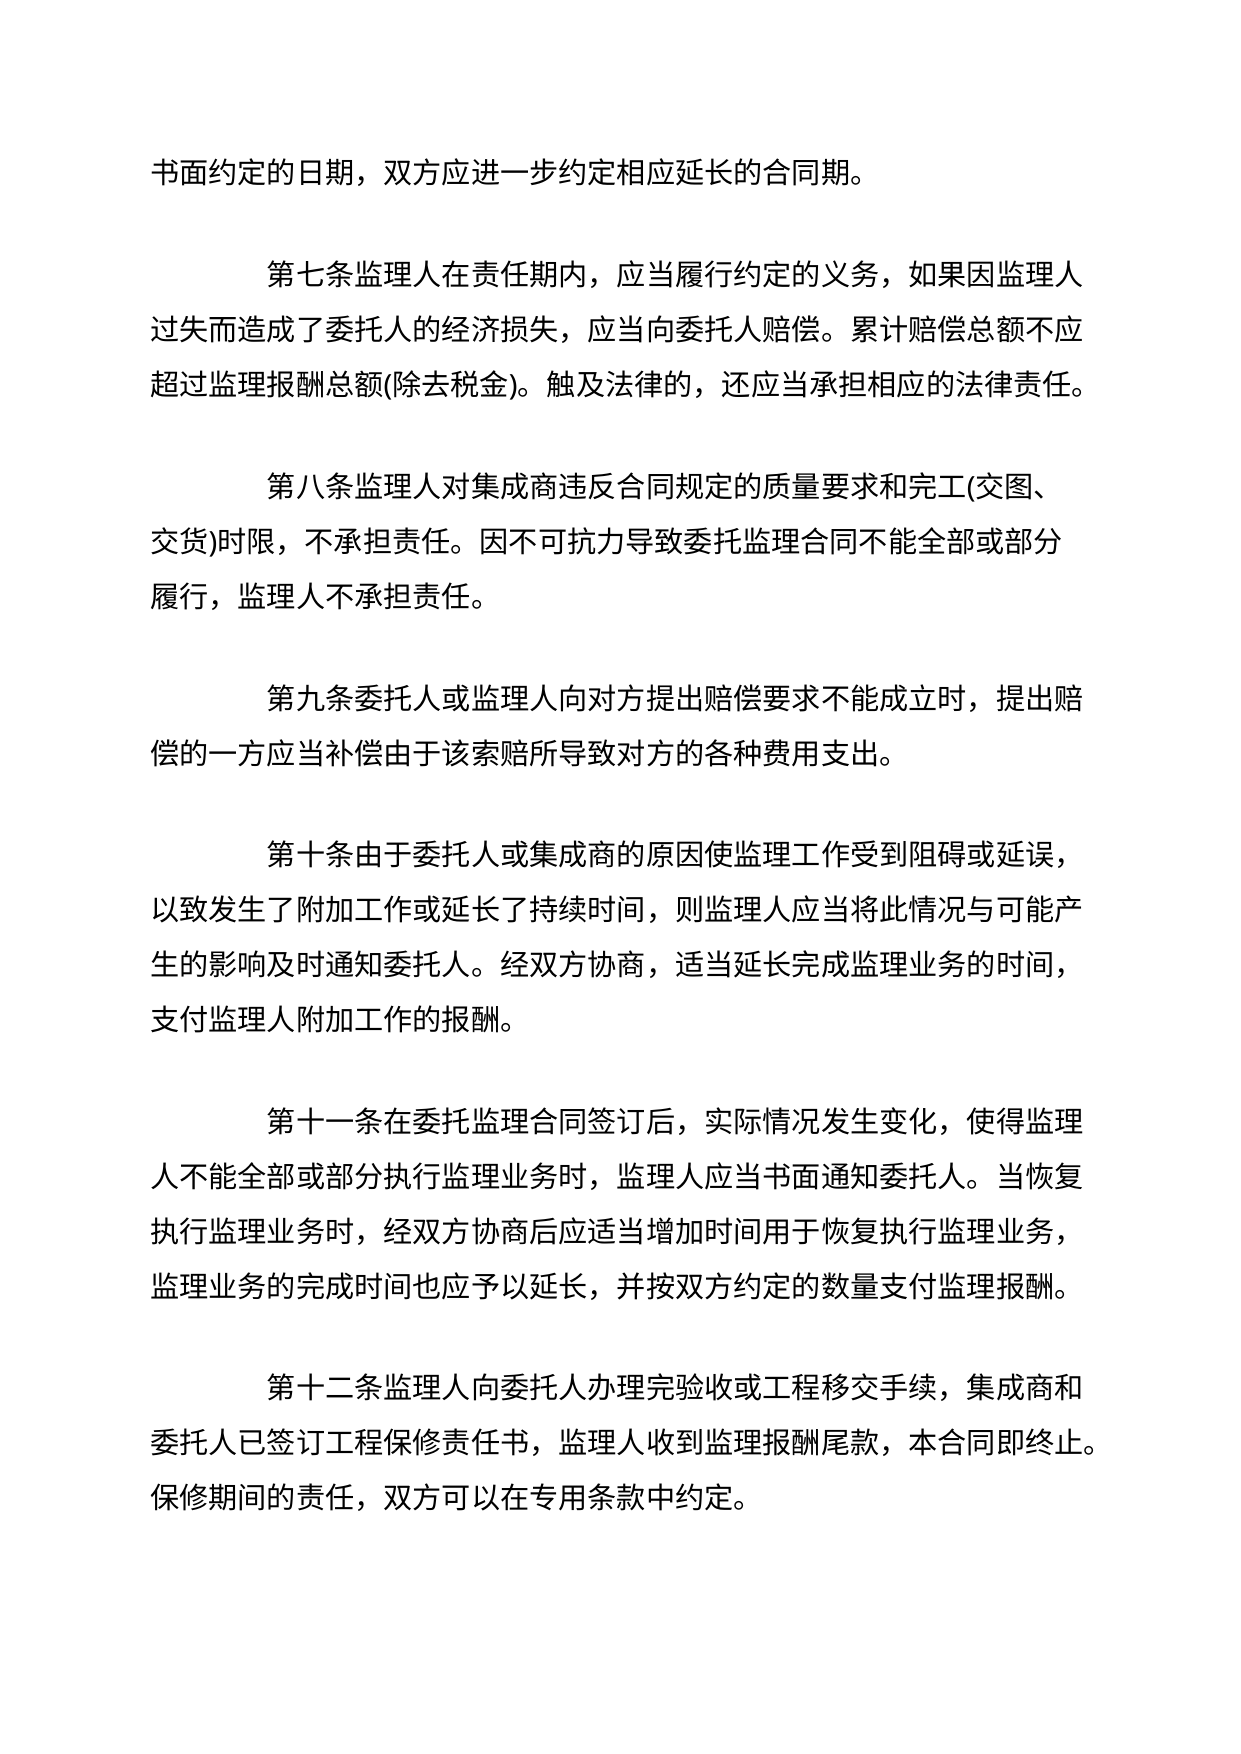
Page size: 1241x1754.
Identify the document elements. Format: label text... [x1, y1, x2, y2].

text 第十一条在委托监理合同签订后，实际情况发生变化，使得监理人不能全部或部分执行监理业务时，监理人应当书面通知委托人。当恢复执行监理业务时，经双方协商后应适当增加时间用于恢复执行监理业务，监理业务的完成时间也应予以延长，并按双方约定的数量支付监理报酬。 [150, 1098, 1090, 1305]
text 第十条由于委托人或集成商的原因使监理工作受到阻碍或延误，以致发生了附加工作或延长了持续时间，则监理人应当将此情况与可能产生的影响及时通知委托人。经双方协商，适当延长完成监理业务的时间，支付监理人附加工作的报酬。 [150, 832, 1090, 1039]
text 第十二条监理人向委托人办理完验收或工程移交手续，集成商和委托人已签订工程保修责任书，监理人收到监理报酬尾款，本合同即终止。保修期间的责任，双方可以在专用条款中约定。 [150, 1365, 1090, 1517]
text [150, 150, 1090, 192]
text 第九条委托人或监理人向对方提出赔偿要求不能成立时，提出赔偿的一方应当补偿由于该索赔所导致对方的各种费用支出。 [150, 675, 1090, 772]
text 第七条监理人在责任期内，应当履行约定的义务，如果因监理人过失而造成了委托人的经济损失，应当向委托人赔偿。累计赔偿总额不应超过监理报酬总额(除去税金)。触及法律的，还应当承担相应的法律责任。 [150, 252, 1090, 404]
text 第八条监理人对集成商违反合同规定的质量要求和完工(交图、交货)时限，不承担责任。因不可抗力导致委托监理合同不能全部或部分履行，监理人不承担责任。 [150, 463, 1090, 616]
